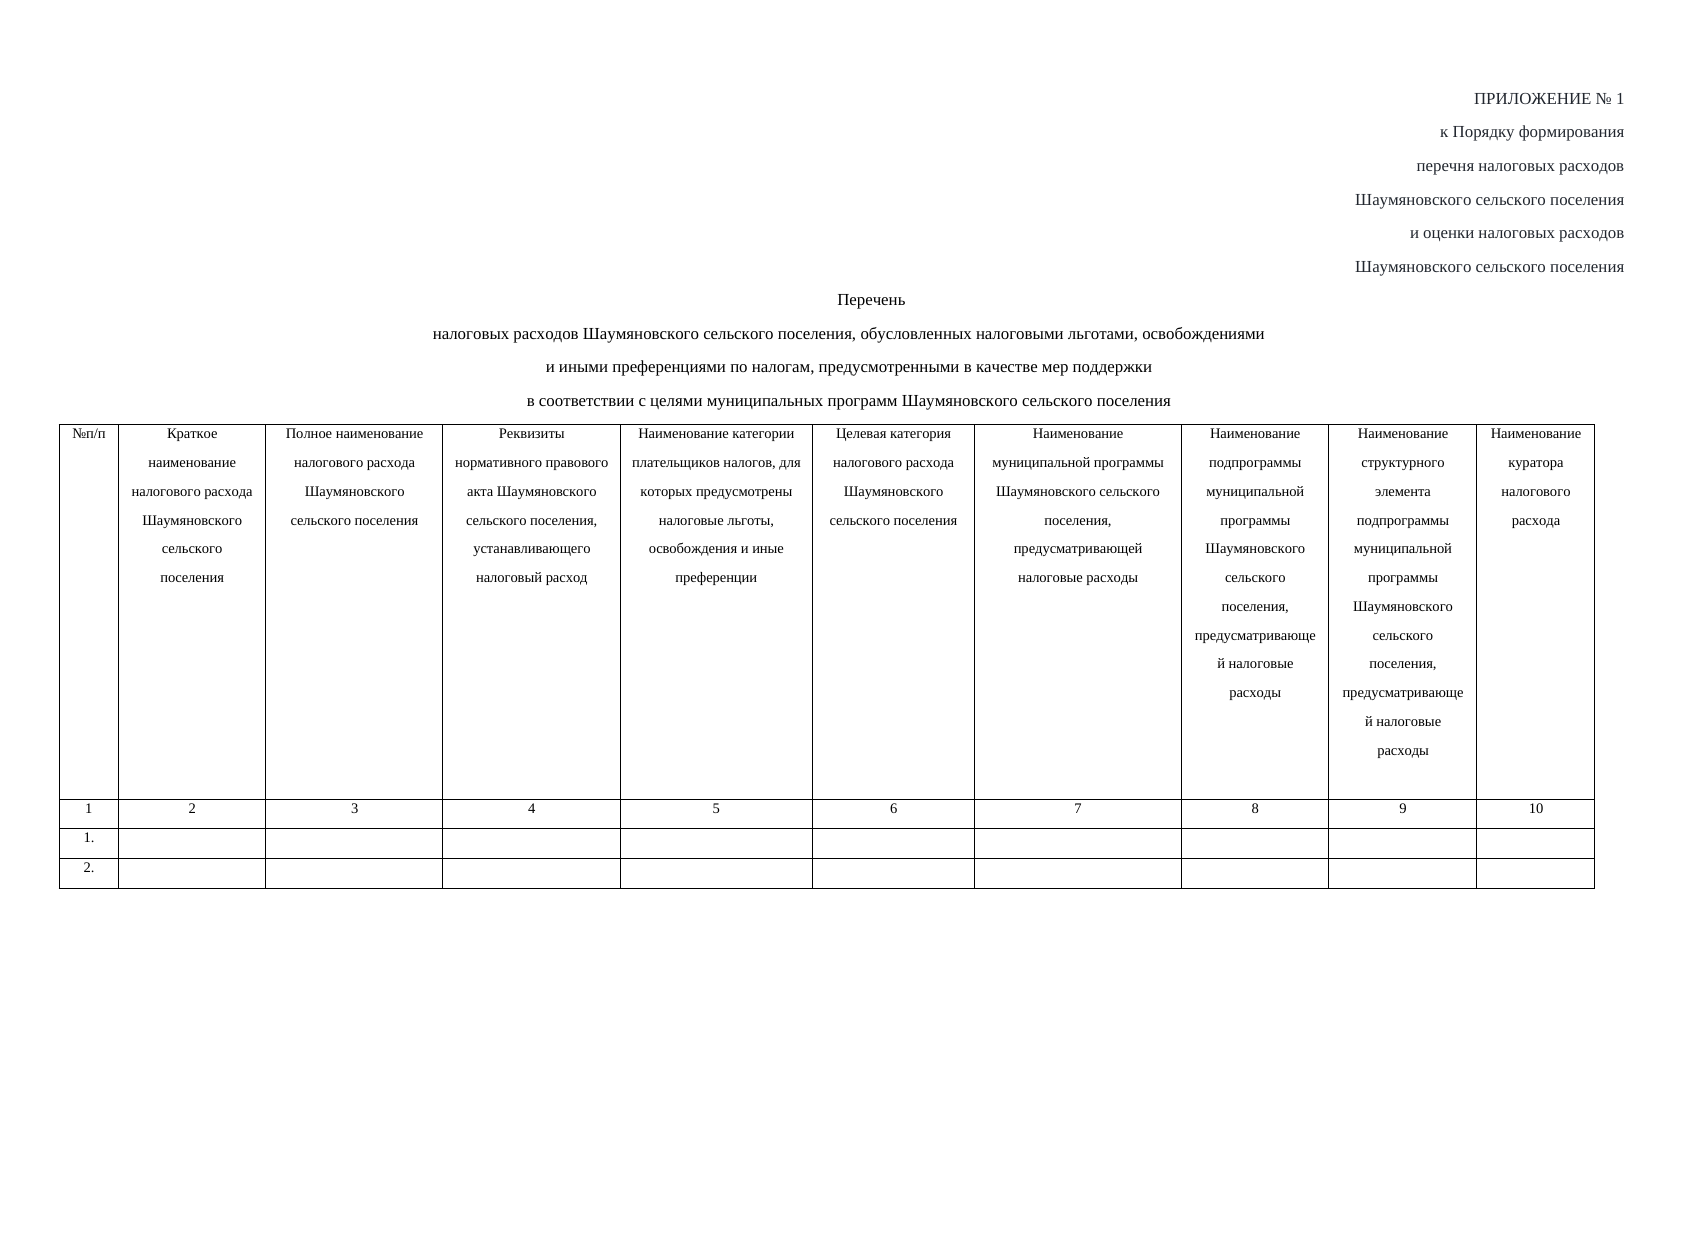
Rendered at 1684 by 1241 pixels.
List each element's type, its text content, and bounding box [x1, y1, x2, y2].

table_cell [813, 859, 974, 888]
table_cell 9 [1329, 800, 1476, 828]
table_cell [266, 859, 442, 888]
text Перечень [118, 290, 1624, 323]
table_cell [813, 829, 974, 858]
text ПРИЛОЖЕНИЕ № 1 к Порядку формирования перечня налоговых расходов Шаумяновского сельского поселения и оценки налоговых расходов Шаумяновского сельского поселения [74, 89, 1624, 290]
table_cell [119, 859, 265, 888]
table_cell 4 [443, 800, 620, 828]
table_header Полное наименование налогового расхода Шаумяновского сельского поселения [266, 425, 442, 798]
table_cell [1329, 829, 1476, 858]
table_header Наименование подпрограммы муниципальной программы Шаумяновского сельского поселения, предусматривающей налоговые расходы [1182, 425, 1328, 798]
table_cell [621, 829, 812, 858]
table_cell [443, 859, 620, 888]
table_cell 5 [621, 800, 812, 828]
table_header Реквизиты нормативного правового акта Шаумяновского сельского поселения, устанавливающего налоговый расход [443, 425, 620, 798]
table_header №п/п [60, 425, 118, 798]
table_cell [975, 859, 1181, 888]
table_cell 3 [266, 800, 442, 828]
table_cell 1 [60, 800, 118, 828]
table_cell [266, 829, 442, 858]
text в соответствии с целями муниципальных программ Шаумяновского сельского поселения [74, 391, 1624, 424]
table_cell [1477, 859, 1594, 888]
text и иными преференциями по налогам, предусмотренными в качестве мер поддержки [74, 357, 1624, 391]
table_cell 2. [60, 859, 118, 888]
table_header Наименование куратора налогового расхода [1477, 425, 1594, 798]
table_cell [119, 829, 265, 858]
text налоговых расходов Шаумяновского сельского поселения, обусловленных налоговыми льготами, освобождениями [74, 323, 1624, 357]
table_header Наименование муниципальной программы Шаумяновского сельского поселения, предусматривающей налоговые расходы [975, 425, 1181, 798]
table_cell [621, 859, 812, 888]
table_cell 6 [813, 800, 974, 828]
table_cell [443, 829, 620, 858]
table_header Наименование категории плательщиков налогов, для которых предусмотрены налоговые льготы, освобождения и иные преференции [621, 425, 812, 798]
table_cell 10 [1477, 800, 1594, 828]
table_header Наименование структурного элемента подпрограммы муниципальной программы Шаумяновского сельского поселения, предусматривающей налоговые расходы [1329, 425, 1476, 798]
table_header Краткое наименование налогового расхода Шаумяновского сельского поселения [119, 425, 265, 798]
table_cell [1477, 829, 1594, 858]
table_cell 2 [119, 800, 265, 828]
table_cell [975, 829, 1181, 858]
table_cell [1182, 829, 1328, 858]
table_cell [1182, 859, 1328, 888]
table_cell 8 [1182, 800, 1328, 828]
table_cell [1329, 859, 1476, 888]
table_cell 7 [975, 800, 1181, 828]
table_cell 1. [60, 829, 118, 858]
table_header Целевая категория налогового расхода Шаумяновского сельского поселения [813, 425, 974, 798]
